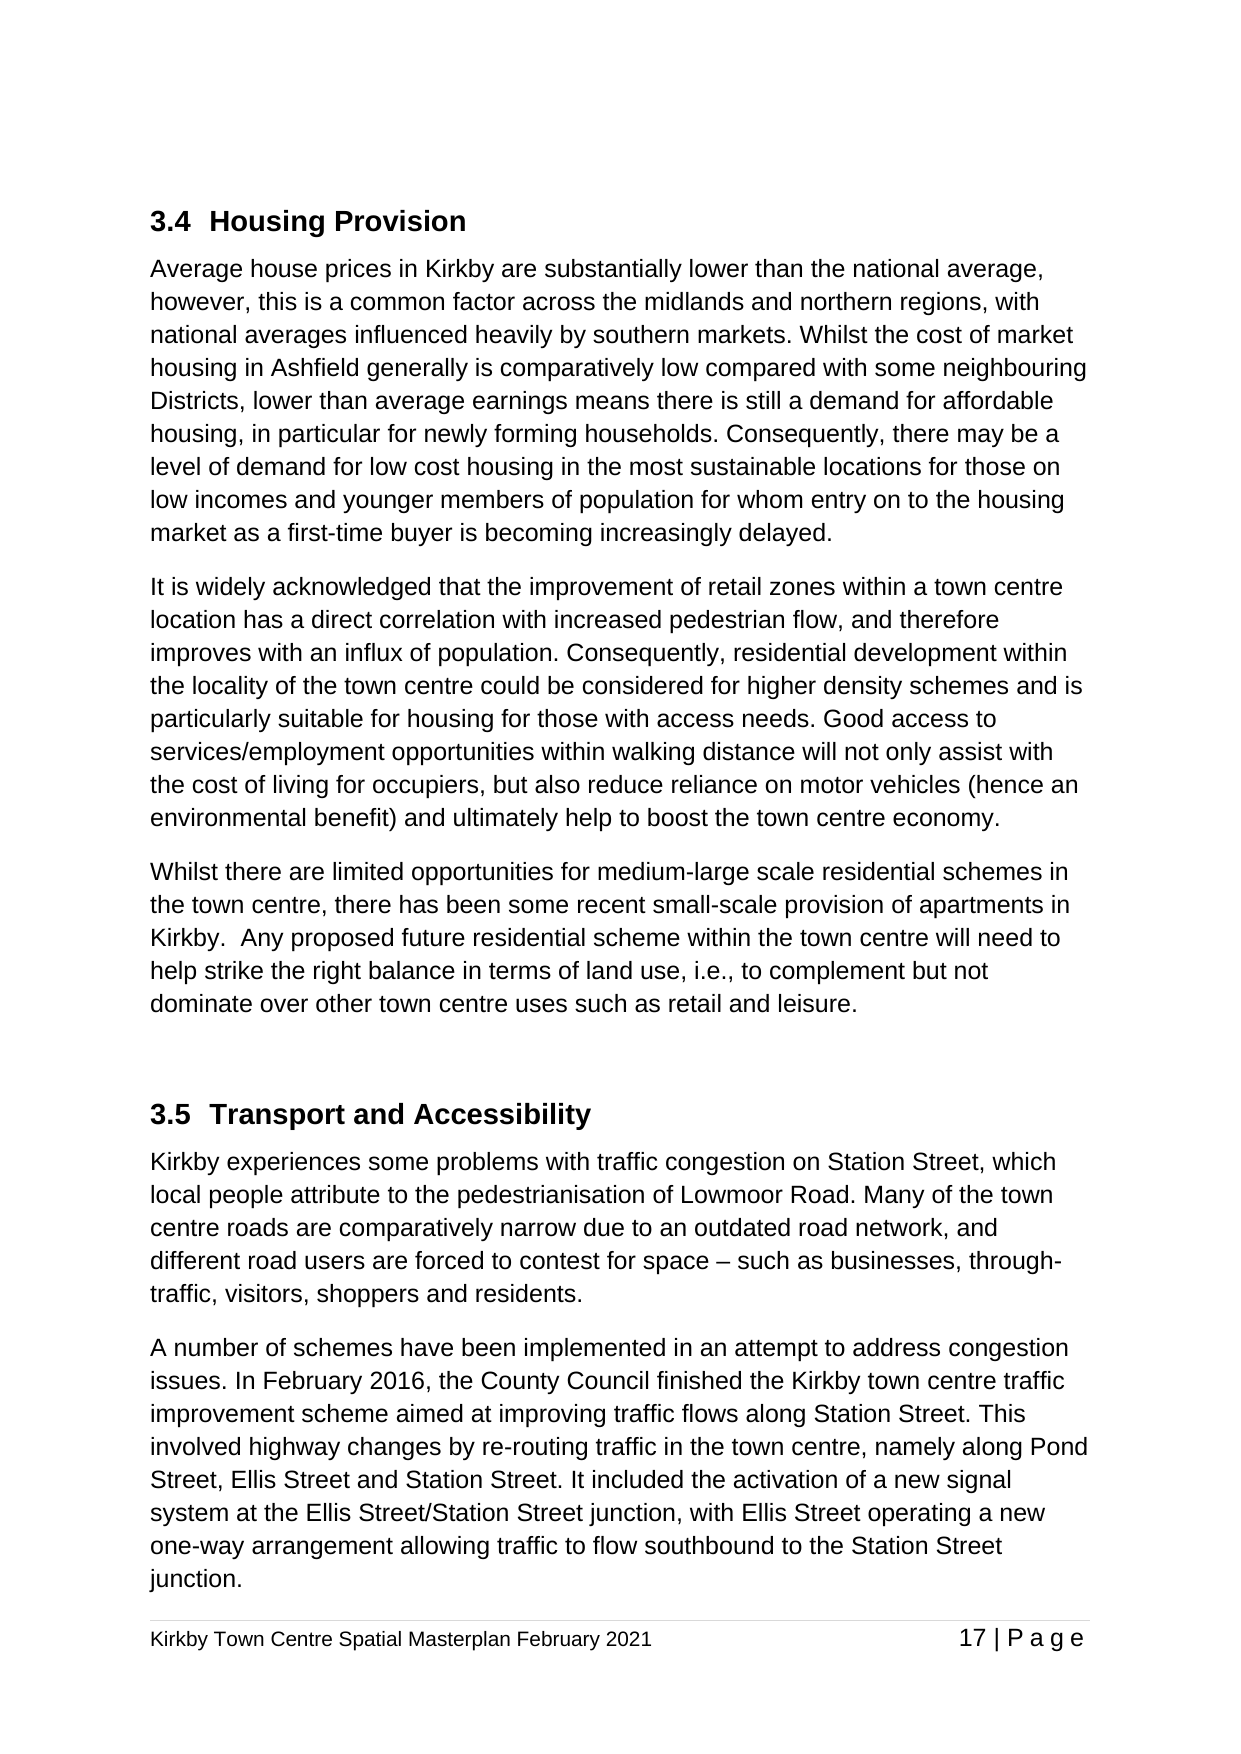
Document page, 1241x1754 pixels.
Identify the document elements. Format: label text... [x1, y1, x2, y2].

text Kirkby experiences some problems with traffic congestion on Station Street, which local people attribute to the pedestrianisation of Lowmoor Road. Many of the town centre roads are comparatively narrow due to an outdated road network, and different road users are forced to contest for space – such as businesses, through-traffic, visitors, shoppers and residents. [150, 1147, 1090, 1308]
text It is widely acknowledged that the improvement of retail zones within a town centre location has a direct correlation with increased pedestrian flow, and therefore improves with an influx of population. Consequently, residential development within the locality of the town centre could be considered for higher density schemes and is particularly suitable for housing for those with access needs. Good access to services/employment opportunities within walking distance will not only assist with the cost of living for occupiers, but also reduce reliance on motor vehicles (hence an environmental benefit) and ultimately help to boost the town centre economy. [150, 572, 1090, 832]
subtitle Housing Provision [150, 204, 1090, 237]
text Average house prices in Kirkby are substantially lower than the national average, however, this is a common factor across the midlands and northern regions, with national averages influenced heavily by southern markets. Whilst the cost of market housing in Ashfield generally is comparatively low compared with some neighbouring Districts, lower than average earnings means there is still a demand for affordable housing, in particular for newly forming households. Consequently, there may be a level of demand for low cost housing in the most sustainable locations for those on low incomes and younger members of population for whom entry on to the housing market as a first-time buyer is becoming increasingly delayed. [150, 254, 1090, 547]
text A number of schemes have been implemented in an attempt to address congestion issues. In February 2016, the County Council finished the Kirkby town centre traffic improvement scheme aimed at improving traffic flows along Station Street. This involved highway changes by re-routing traffic in the town centre, namely along Pond Street, Ellis Street and Station Street. It included the activation of a new signal system at the Ellis Street/Station Street junction, with Ellis Street operating a new one-way arrangement allowing traffic to flow southbound to the Station Street junction. [150, 1333, 1090, 1593]
subtitle Transport and Accessibility [150, 1097, 1090, 1131]
text Whilst there are limited opportunities for medium-large scale residential schemes in the town centre, there has been some recent small-scale provision of apartments in Kirkby. Any proposed future residential scheme within the town centre will need to help strike the right balance in terms of land use, i.e., to complement but not dominate over other town centre uses such as retail and leisure. [150, 857, 1090, 1018]
